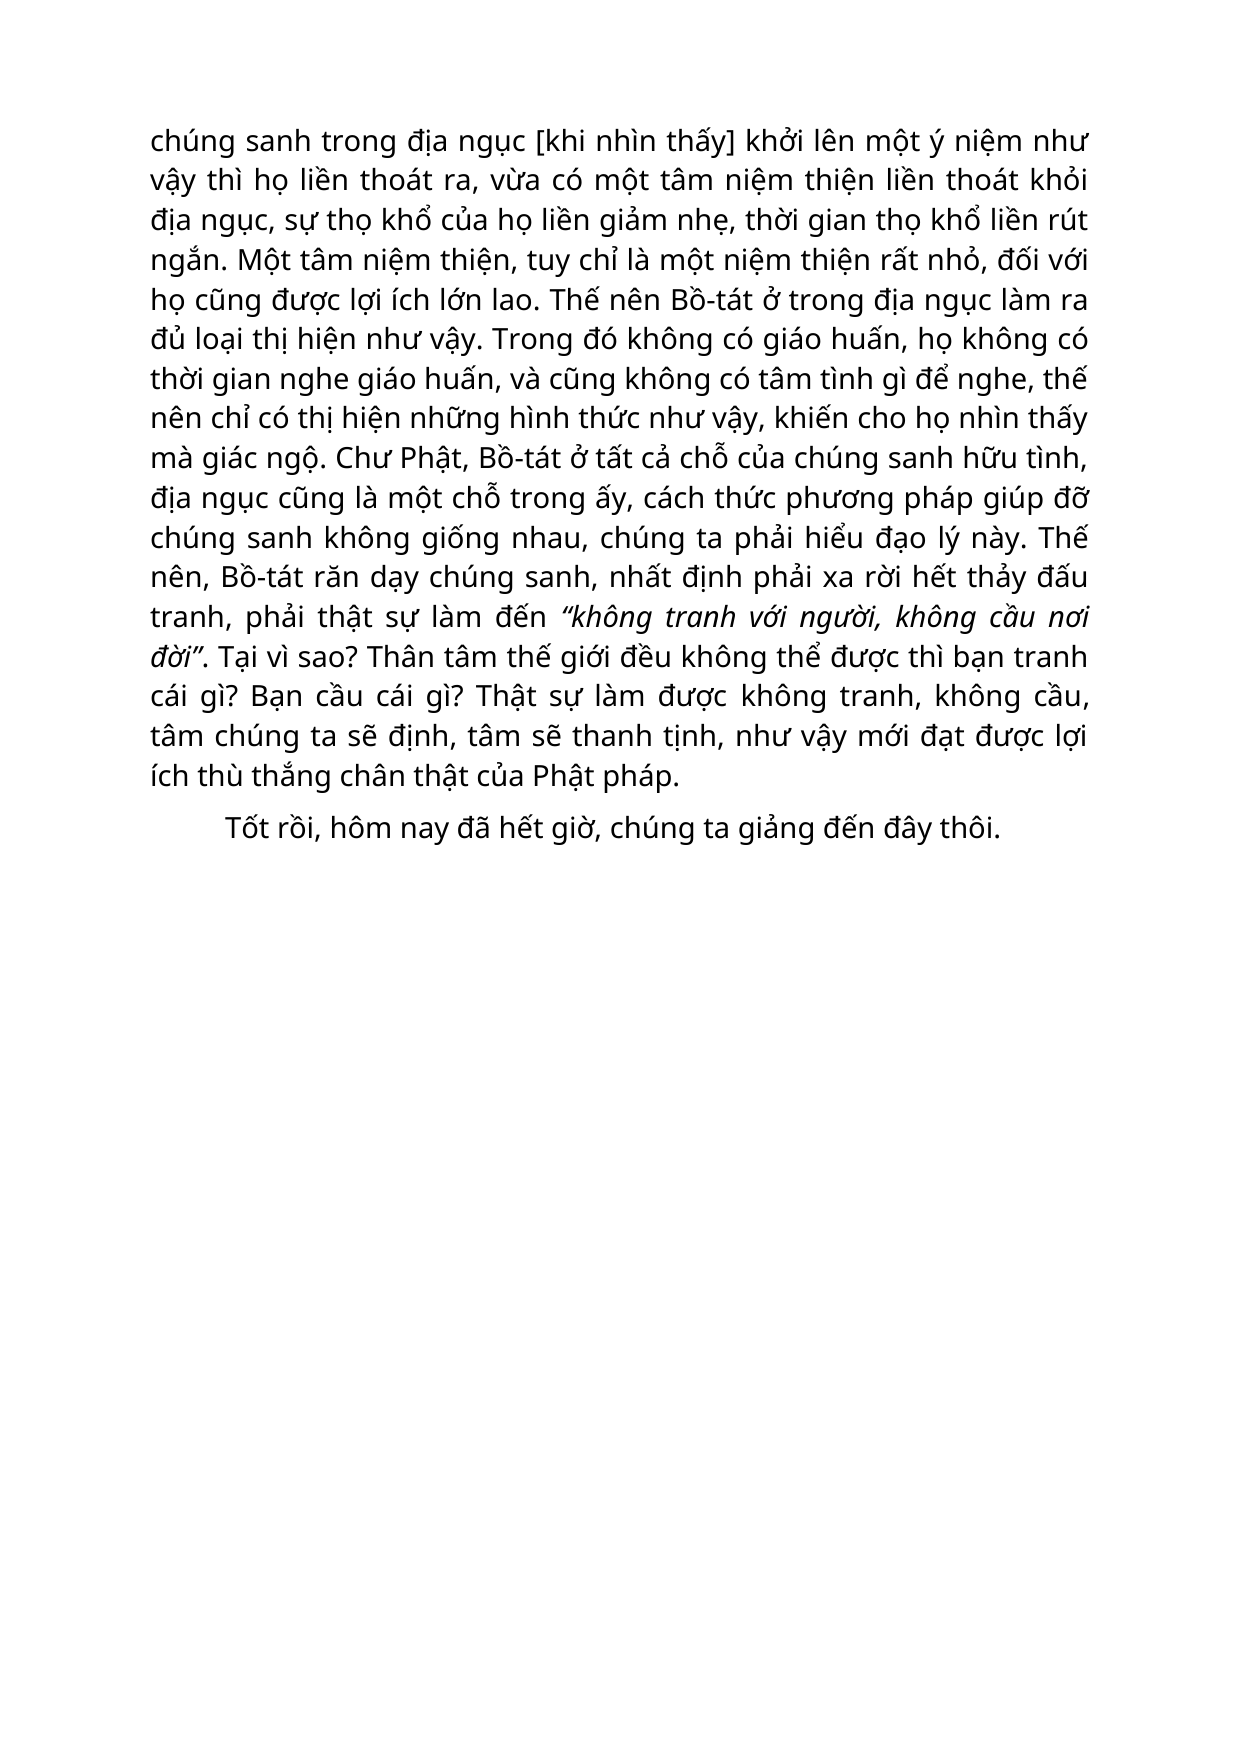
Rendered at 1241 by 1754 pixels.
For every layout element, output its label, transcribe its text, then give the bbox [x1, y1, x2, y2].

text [150, 120, 1090, 795]
text Tốt rồi, hôm nay đã hết giờ, chúng ta giảng đến đây thôi. [150, 807, 1090, 847]
